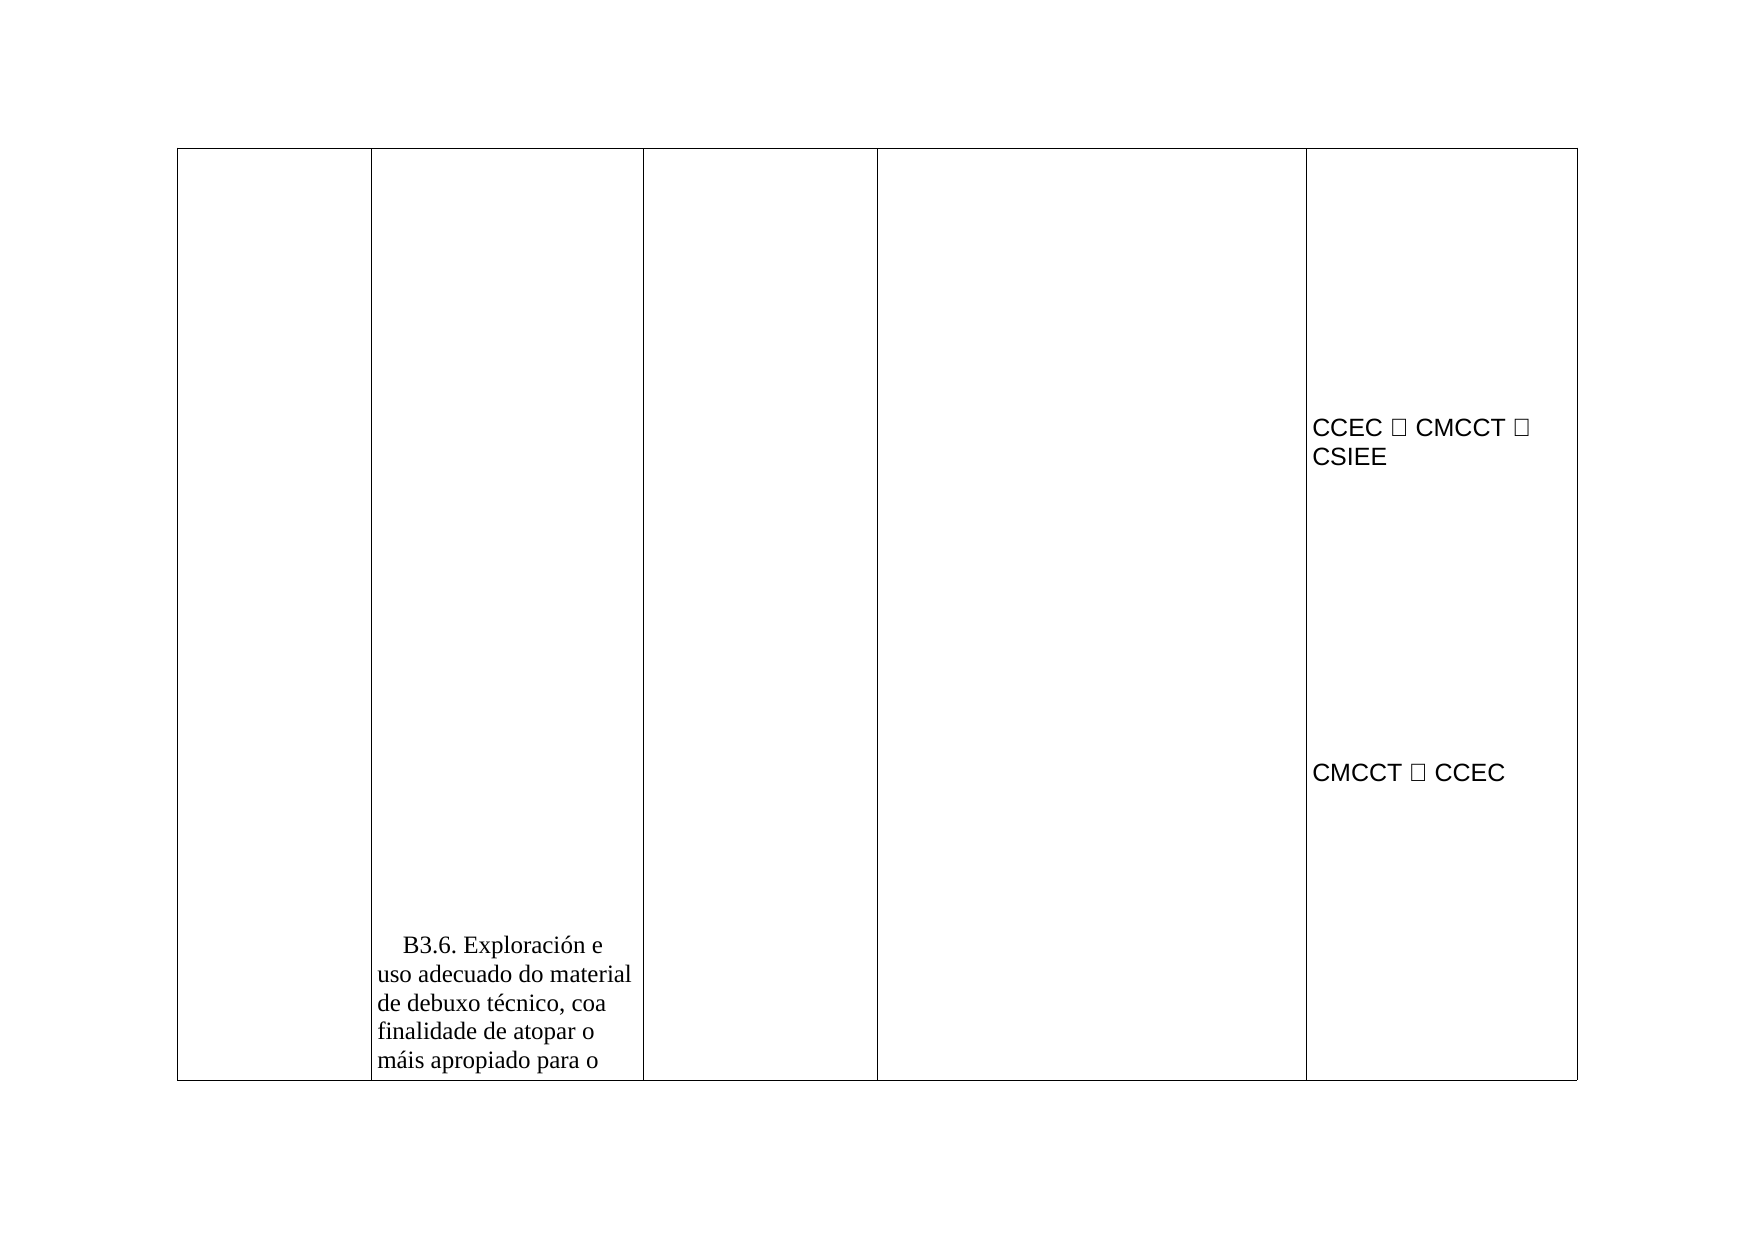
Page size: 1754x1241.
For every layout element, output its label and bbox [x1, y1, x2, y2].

table_header [1307, 149, 1577, 1080]
table_header [372, 149, 643, 1080]
table_header [878, 149, 1306, 1080]
table_header [178, 149, 371, 1080]
table_header [644, 149, 877, 1080]
